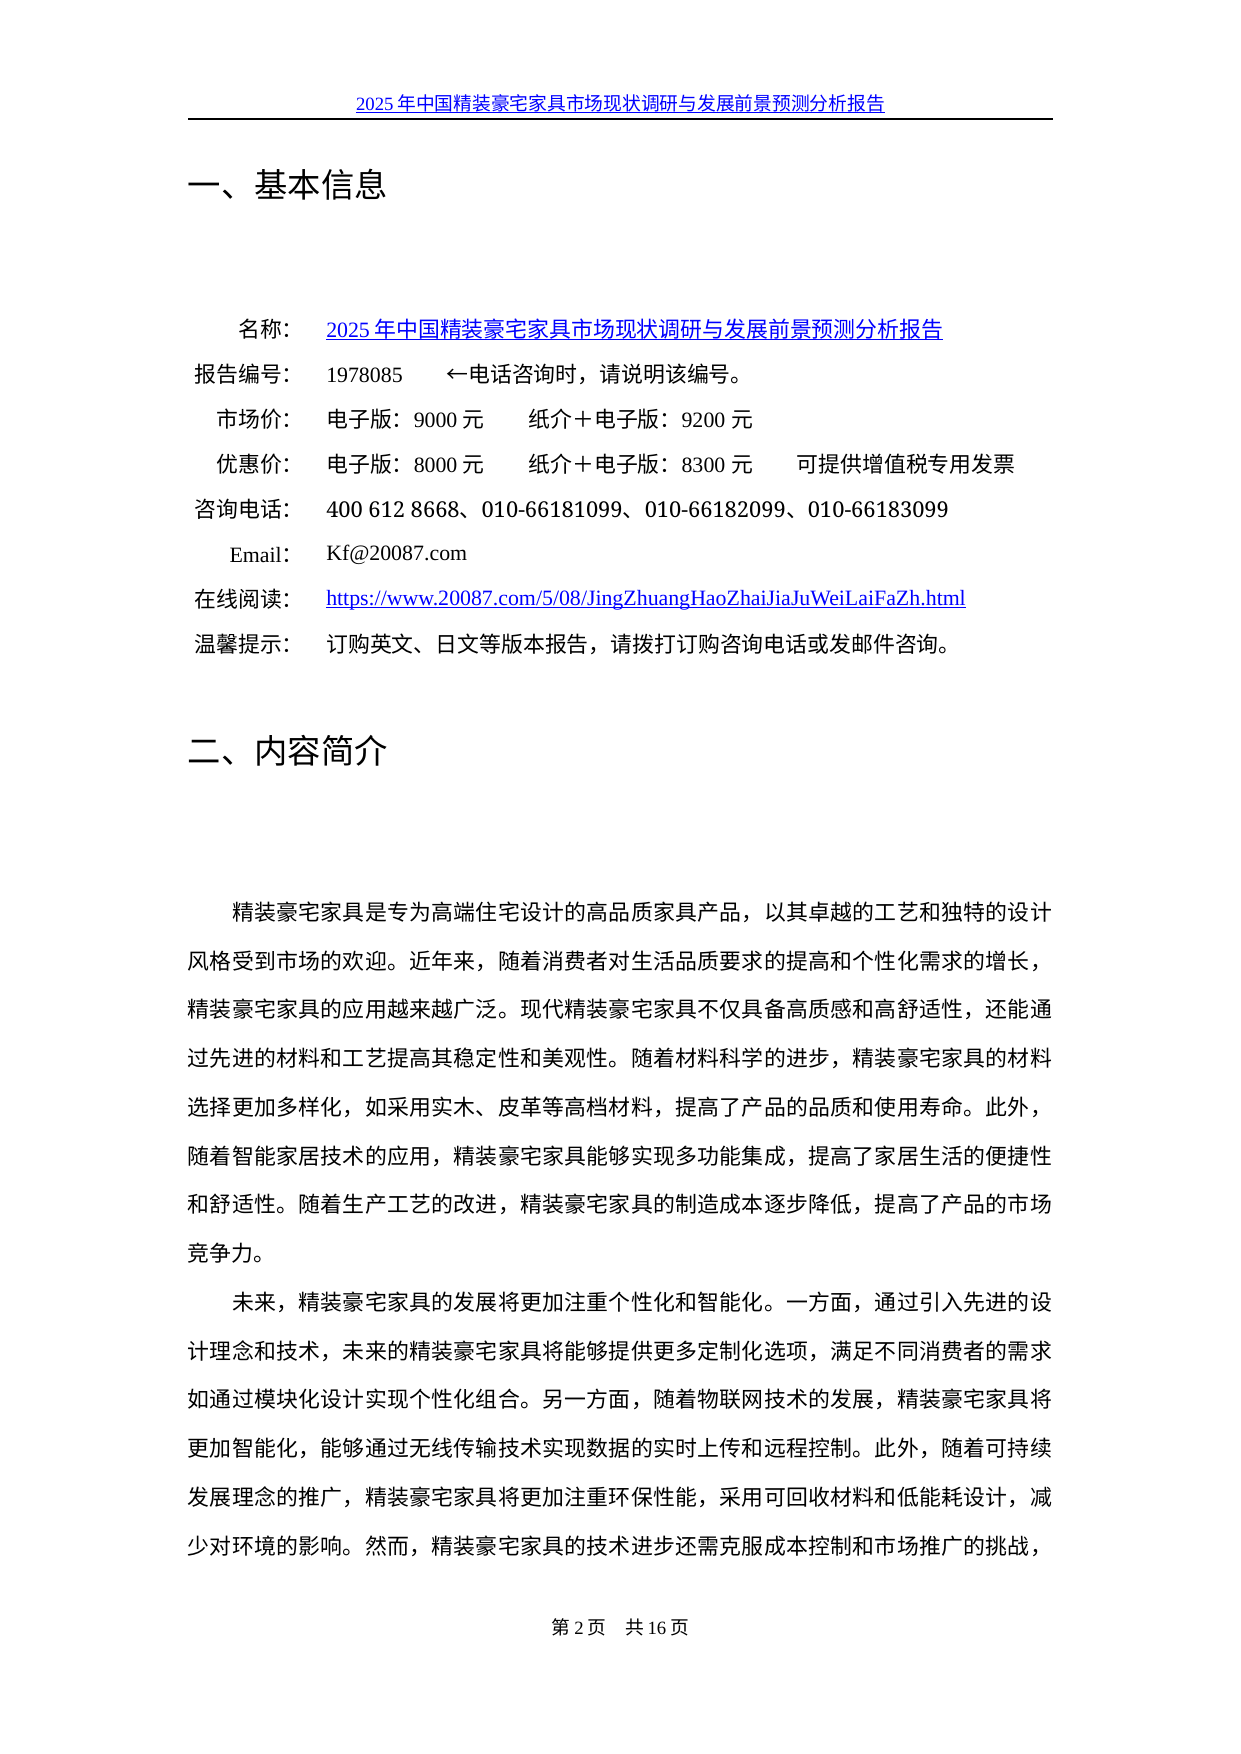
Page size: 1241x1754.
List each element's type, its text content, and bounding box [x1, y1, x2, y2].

table_cell 咨询电话： [167, 492, 315, 537]
table_cell 电子版：8000 元 纸介＋电子版：8300 元 可提供增值税专用发票 [315, 447, 1073, 492]
table_cell 优惠价： [167, 447, 315, 492]
table_header 2025年中国精装豪宅家具市场现状调研与发展前景预测分析报告 [315, 312, 1073, 357]
title 一、基本信息 [187, 150, 1053, 215]
title 二、内容简介 [187, 717, 1053, 782]
table_header 名称： [167, 312, 315, 357]
table_cell 报告编号： [167, 357, 315, 402]
table_cell 在线阅读： [167, 582, 315, 627]
table_cell 温馨提示： [167, 627, 315, 672]
table_cell 电子版：9000 元 纸介＋电子版：9200 元 [315, 402, 1073, 447]
table_cell Kf@20087.com [315, 537, 1073, 582]
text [187, 894, 1053, 1561]
table_cell Email： [167, 537, 315, 582]
table_cell [315, 582, 1073, 627]
table_cell 400 612 8668、010-66181099、010-66182099、010-66183099 [315, 492, 1073, 537]
table_cell 市场价： [167, 402, 315, 447]
table_cell 1978085 ←电话咨询时，请说明该编号。 [315, 357, 1073, 402]
table_cell 订购英文、日文等版本报告，请拨打订购咨询电话或发邮件咨询。 [315, 627, 1073, 672]
